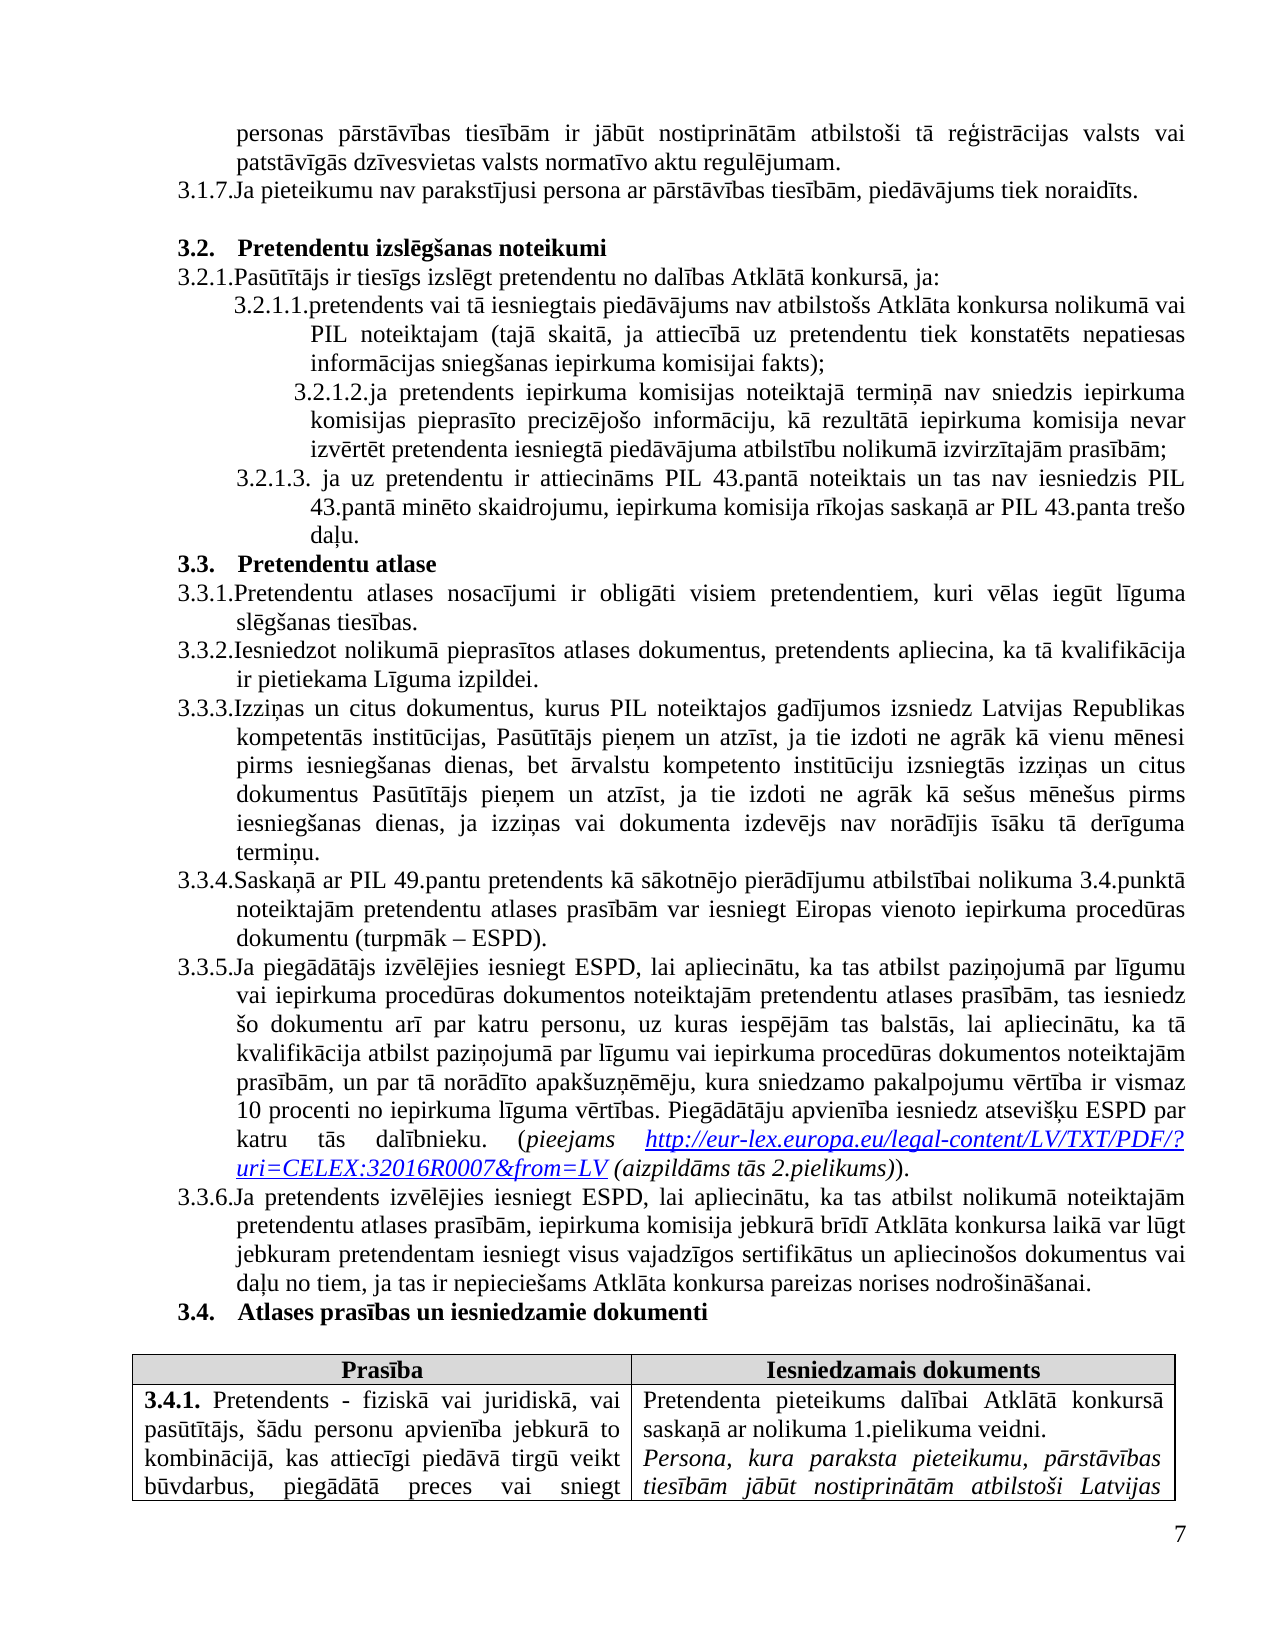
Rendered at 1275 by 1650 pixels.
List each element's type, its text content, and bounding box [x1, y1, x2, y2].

text 3.3.3.Izziņas un citus dokumentus, kurus PIL noteiktajos gadījumos izsniedz Latvijas Republikas kompetentās institūcijas, Pasūtītājs pieņem un atzīst, ja tie izdoti ne agrāk kā vienu mēnesi pirms iesniegšanas dienas, bet ārvalstu kompetento institūciju izsniegtās izziņas un citus dokumentus Pasūtītājs pieņem un atzīst, ja tie izdoti ne agrāk kā sešus mēnešus pirms iesniegšanas dienas, ja izziņas vai dokumenta izdevējs nav norādījis īsāku tā derīguma termiņu. [177, 693, 1186, 866]
text 3.2.1.3. ja uz pretendentu ir attiecināms PIL 43.pantā noteiktais un tas nav iesniedzis PIL 43.pantā minēto skaidrojumu, iepirkuma komisija rīkojas saskaņā ar PIL 43.panta trešo daļu. [236, 463, 1186, 549]
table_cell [632, 1385, 1174, 1500]
list Pretendentu izslēgšanas noteikumi [177, 233, 1186, 262]
table_header Prasība [133, 1355, 631, 1384]
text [177, 118, 1186, 176]
text 3.3.5.Ja piegādātājs izvēlējies iesniegt ESPD, lai apliecinātu, ka tas atbilst paziņojumā par līgumu vai iepirkuma procedūras dokumentos noteiktajām pretendentu atlases prasībām, tas iesniedz šo dokumentu arī par katru personu, uz kuras iespējām tas balstās, lai apliecinātu, ka tā kvalifikācija atbilst paziņojumā par līgumu vai iepirkuma procedūras dokumentos noteiktajām prasībām, un par tā norādīto apakšuzņēmēju, kura sniedzamo pakalpojumu vērtība ir vismaz 10 procenti no iepirkuma līguma vērtības. Piegādātāju apvienība iesniedz atsevišķu ESPD par katru tās dalībnieku. (pieejams http://eur-lex.europa.eu/legal-content/LV/TXT/PDF/?uri=CELEX:32016R0007&from=LV (aizpildāms tās 2.pielikums)). [177, 952, 1186, 1182]
text 3.3.2.Iesniedzot nolikumā pieprasītos atlases dokumentus, pretendents apliecina, ka tā kvalifikācija ir pietiekama Līguma izpildei. [177, 636, 1186, 693]
text 3.2.1.1.pretendents vai tā iesniegtais piedāvājums nav atbilstošs Atklāta konkursa nolikumā vai PIL noteiktajam (tajā skaitā, ja attiecībā uz pretendentu tiek konstatēts nepatiesas informācijas sniegšanas iepirkuma komisijai fakts); [177, 291, 1186, 377]
text 3.3.1.Pretendentu atlases nosacījumi ir obligāti visiem pretendentiem, kuri vēlas iegūt līguma slēgšanas tiesības. [177, 578, 1186, 636]
text 3.3.6.Ja pretendents izvēlējies iesniegt ESPD, lai apliecinātu, ka tas atbilst nolikumā noteiktajām pretendentu atlases prasībām, iepirkuma komisija jebkurā brīdī Atklāta konkursa laikā var lūgt jebkuram pretendentam iesniegt visus vajadzīgos sertifikātus un apliecinošos dokumentus vai daļu no tiem, ja tas ir nepieciešams Atklāta konkursa pareizas norises nodrošināšanai. [177, 1182, 1186, 1297]
text 3.2.1.Pasūtītājs ir tiesīgs izslēgt pretendentu no dalības Atklātā konkursā, ja: [177, 262, 1186, 291]
text 3.3.4.Saskaņā ar PIL 49.pantu pretendents kā sākotnējo pierādījumu atbilstībai nolikuma 3.4.punktā noteiktajām pretendentu atlases prasībām var iesniegt Eiropas vienoto iepirkuma procedūras dokumentu (turpmāk – ESPD). [177, 866, 1186, 952]
table_header Iesniedzamais dokuments [632, 1355, 1174, 1384]
text 3.2.1.2.ja pretendents iepirkuma komisijas noteiktajā termiņā nav sniedzis iepirkuma komisijas pieprasīto precizējošo informāciju, kā rezultātā iepirkuma komisija nevar izvērtēt pretendenta iesniegtā piedāvājuma atbilstību nolikumā izvirzītajām prasībām; [177, 377, 1186, 463]
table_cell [133, 1385, 631, 1500]
text 3.1.7.Ja pieteikumu nav parakstījusi persona ar pārstāvības tiesībām, piedāvājums tiek noraidīts. [177, 176, 1186, 204]
list Atlases prasības un iesniedzamie dokumenti [177, 1297, 1186, 1326]
list Pretendentu atlase [177, 549, 1186, 578]
